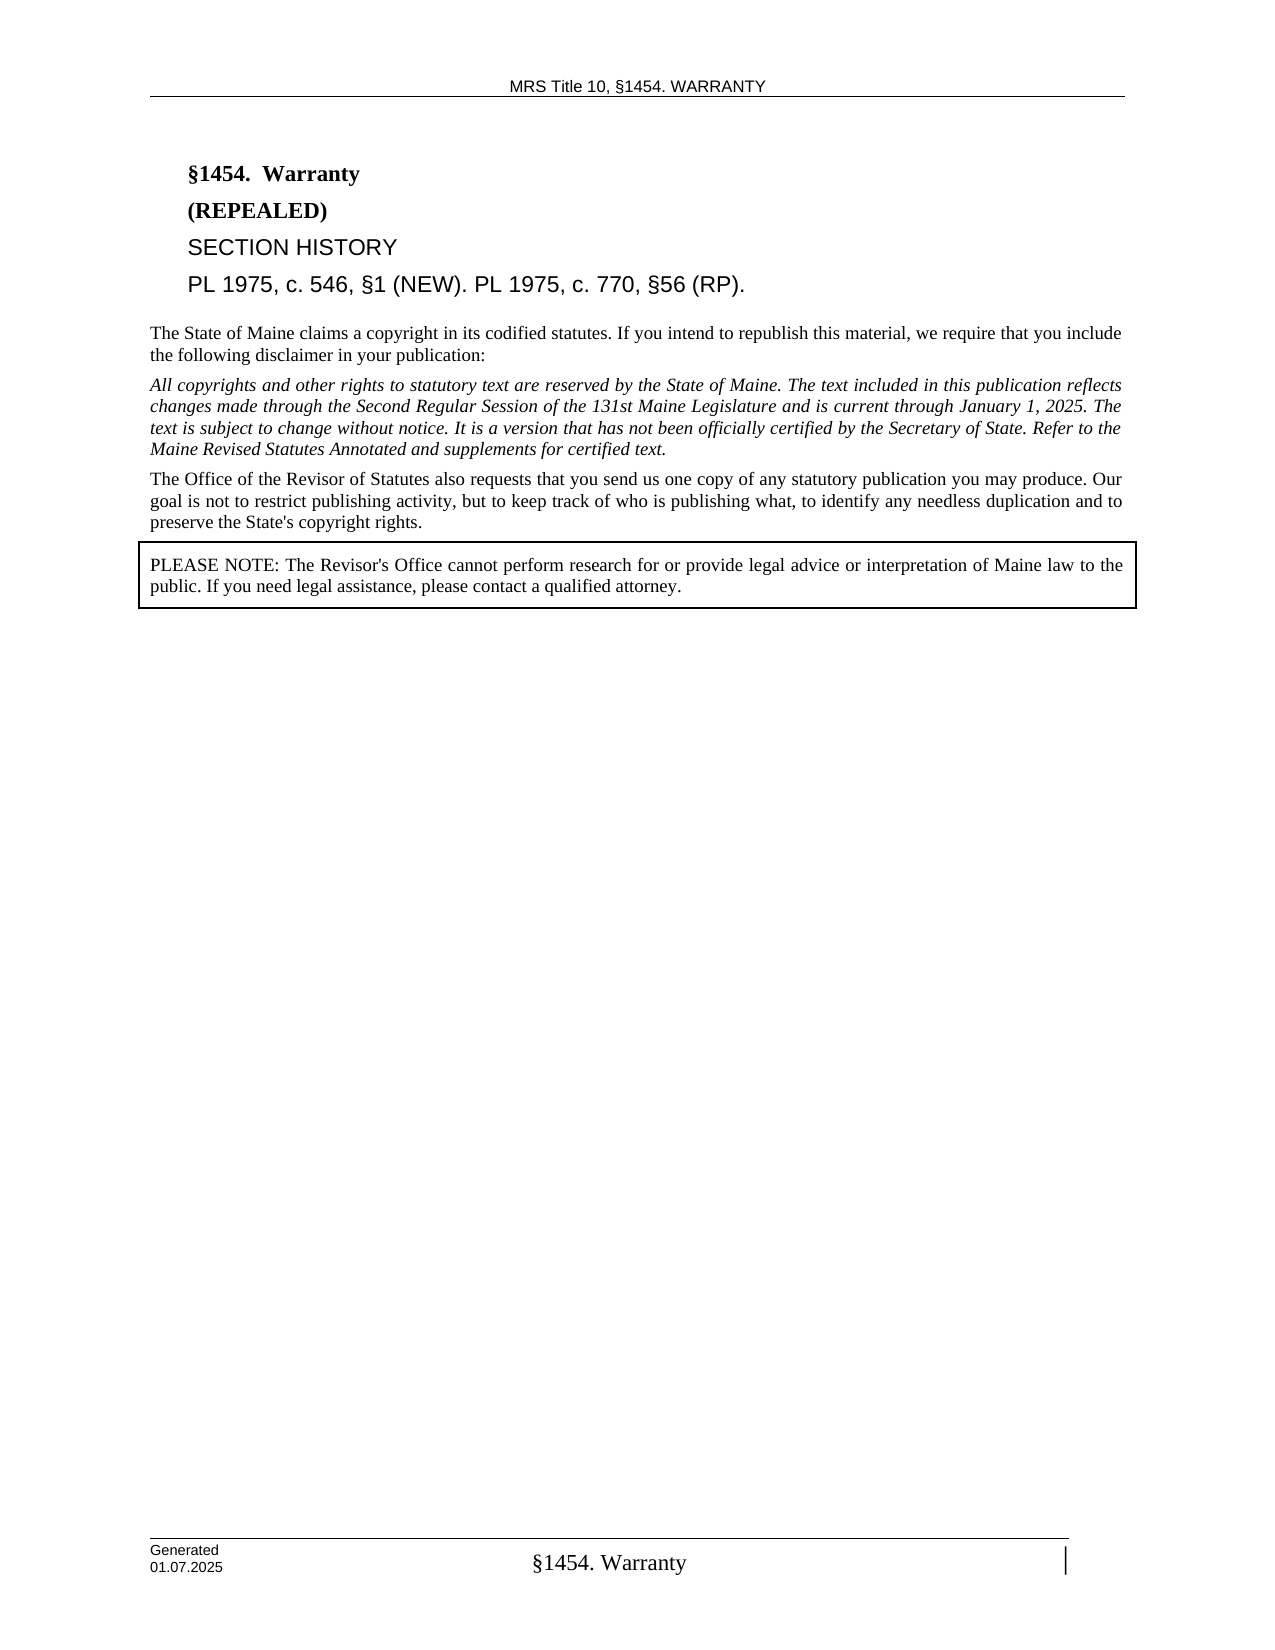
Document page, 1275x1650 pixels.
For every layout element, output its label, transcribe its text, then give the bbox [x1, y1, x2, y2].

text SECTION HISTORY [187, 234, 1125, 260]
text (REPEALED) [187, 197, 1125, 223]
text §1454. Warranty [187, 160, 1125, 187]
text The Office of the Revisor of Statutes also requests that you send us one copy of any statutory publication you may produce. Our goal is not to restrict publishing activity, but to keep track of who is publishing what, to identify any needless duplication and to preserve the State's copyright rights. [150, 468, 1125, 533]
text The State of Maine claims a copyright in its codified statutes. If you intend to republish this material, we require that you include the following disclaimer in your publication: [150, 322, 1125, 365]
text PLEASE NOTE: The Revisor's Office cannot perform research for or provide legal advice or interpretation of Maine law to the public. If you need legal assistance, please contact a qualified attorney. [140, 543, 1135, 607]
text All copyrights and other rights to statutory text are reserved by the State of Maine. The text included in this publication reflects changes made through the Second Regular Session of the 131st Maine Legislature and is current through January 1, 2025 . The text is subject to change without notice. It is a version that has not been officially certified by the Secretary of State. Refer to the Maine Revised Statutes Annotated and supplements for certified text. [150, 373, 1125, 460]
text PL 1975, c. 546, §1 (NEW). PL 1975, c. 770, §56 (RP). [187, 271, 1125, 297]
